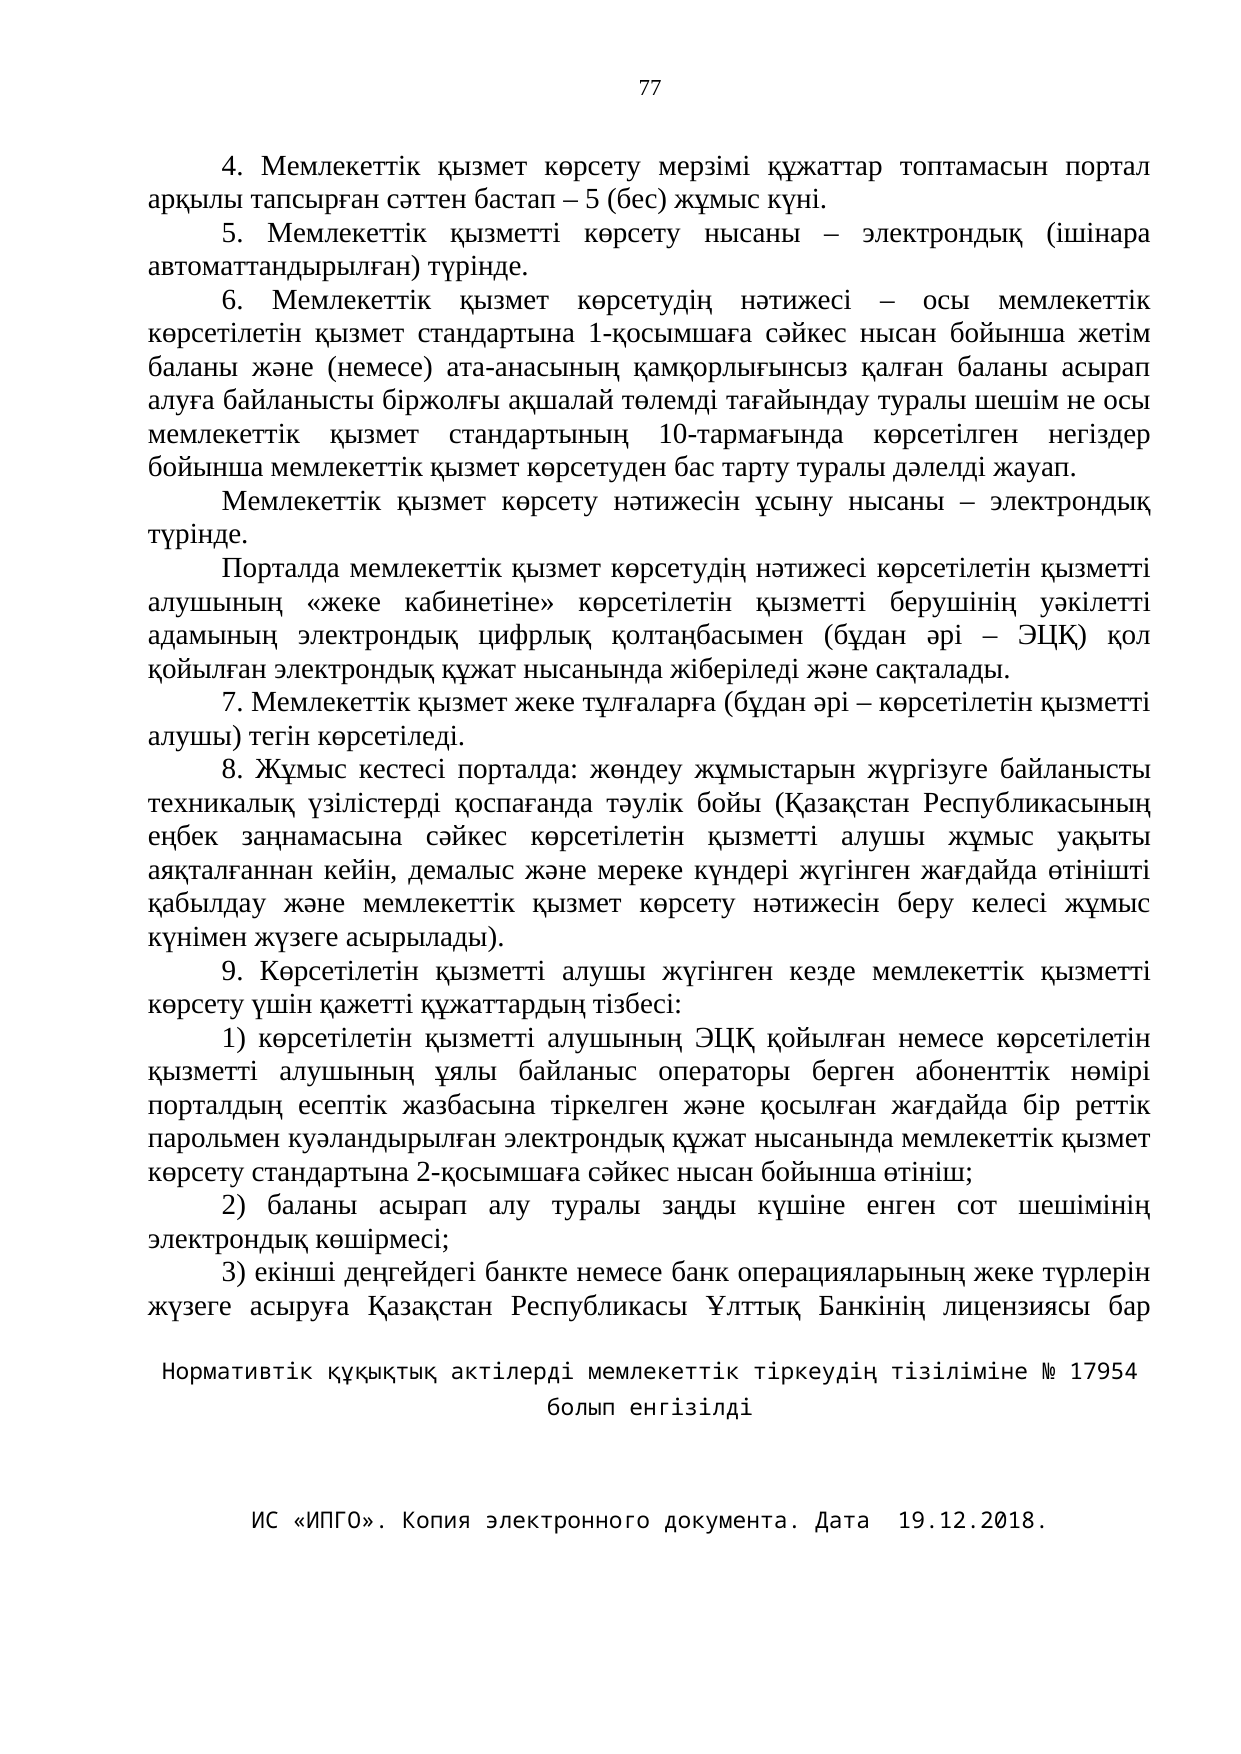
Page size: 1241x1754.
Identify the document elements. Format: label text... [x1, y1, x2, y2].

text Мемлекеттік қызмет көрсету нәтижесін ұсыну нысаны – электрондық түрінде. [148, 483, 1152, 550]
text 1) көрсетілетін қызметті алушының ЭЦҚ қойылған немесе көрсетілетін қызметті алушының ұялы байланыс операторы берген абоненттік нөмірі порталдың есептік жазбасына тіркелген және қосылған жағдайда бір реттік парольмен куәландырылған электрондық құжат нысанында мемлекеттік қызмет көрсету стандартына 2-қосымшаға сәйкес нысан бойынша өтініш; [148, 1020, 1152, 1187]
text 6. Мемлекеттік қызмет көрсетудің нәтижесі – осы мемлекеттік көрсетілетін қызмет стандартына 1-қосымшаға сәйкес нысан бойынша жетім баланы және (немесе) ата-анасының қамқорлығынсыз қалған баланы асырап алуға байланысты біржолғы ақшалай төлемді тағайындау туралы шешім не осы мемлекеттік қызмет стандартының 10-тармағында көрсетілген негіздер бойынша мемлекеттік қызмет көрсетуден бас тарту туралы дәлелді жауап. [148, 282, 1152, 483]
text 8. Жұмыс кестесі порталда: жөндеу жұмыстарын жүргізуге байланысты техникалық үзілістерді қоспағанда тәулік бойы (Қазақстан Республикасының еңбек заңнамасына сәйкес көрсетілетін қызметті алушы жұмыс уақыты аяқталғаннан кейін, демалыс және мереке күндері жүгінген жағдайда өтінішті қабылдау және мемлекеттік қызмет көрсету нәтижесін беру келесі жұмыс күнімен жүзеге асырылады). [148, 751, 1152, 953]
text 2) баланы асырап алу туралы заңды күшіне енген сот шешімінің электрондық көшірмесі; [148, 1187, 1152, 1254]
text 7. Мемлекеттік қызмет жеке тұлғаларға (бұдан әрі – көрсетілетін қызметті алушы) тегін көрсетіледі. [148, 684, 1152, 751]
text Порталда мемлекеттік қызмет көрсетудің нәтижесі көрсетілетін қызметті алушының «жеке кабинетіне» көрсетілетін қызметті берушінің уәкілетті адамының электрондық цифрлық қолтаңбасымен (бұдан әрі – ЭЦҚ) қол қойылған электрондық құжат нысанында жіберіледі және сақталады. [148, 550, 1152, 684]
text 4. Мемлекеттік қызмет көрсету мерзімі құжаттар топтамасын портал арқылы тапсырған сәттен бастап – 5 (бес) жұмыс күні. [148, 148, 1152, 215]
text 9. Көрсетілетін қызметті алушы жүгінген кезде мемлекеттік қызметті көрсету үшін қажетті құжаттардың тізбесі: [148, 953, 1152, 1020]
text 5. Мемлекеттік қызметті көрсету нысаны – электрондық (ішінара автоматтандырылған) түрінде. [148, 215, 1152, 282]
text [148, 1254, 1152, 1322]
